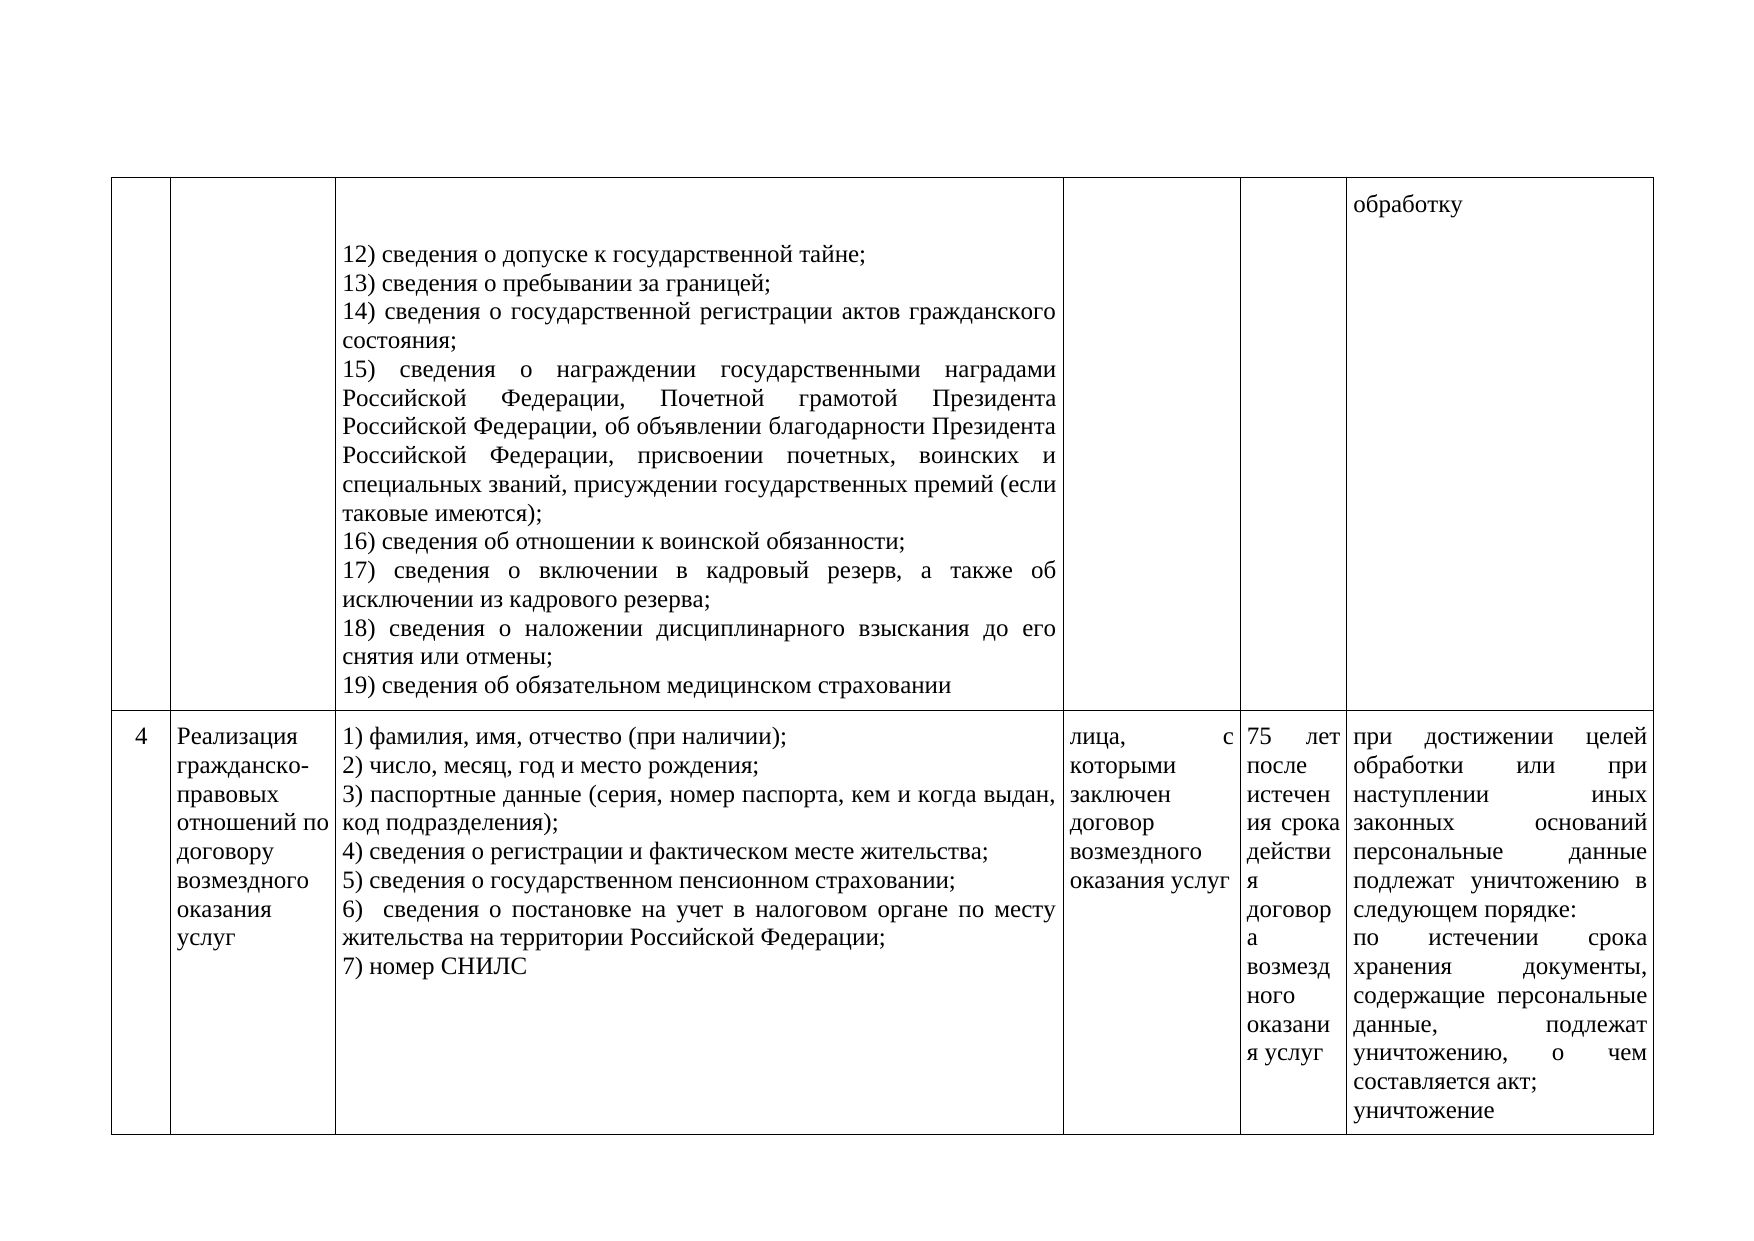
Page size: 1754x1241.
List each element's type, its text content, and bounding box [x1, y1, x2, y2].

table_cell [1241, 711, 1346, 1134]
table_cell [1241, 228, 1346, 709]
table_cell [336, 178, 1063, 228]
table_cell 3 [112, 178, 170, 228]
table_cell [1064, 178, 1240, 228]
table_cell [171, 711, 335, 1134]
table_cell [336, 711, 1063, 1134]
table_cell [1347, 228, 1653, 709]
table_cell [112, 228, 170, 709]
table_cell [1241, 178, 1346, 228]
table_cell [1064, 711, 1240, 1134]
table_cell 4 [112, 711, 170, 1134]
table_cell [171, 228, 335, 709]
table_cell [1347, 711, 1653, 1134]
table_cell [1347, 178, 1653, 228]
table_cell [171, 178, 335, 228]
table_cell 12) сведения о допуске к государственной тайне; 13) сведения о пребывании за границей; 14) сведения о государственной регистрации актов гражданского состояния; 15) сведения о награждении государственными наградами Российской Федерации, Почетной грамотой Президента Российской Федерации, об объявлении благодарности Президента Российской Федерации, присвоении почетных, воинских и специальных званий, присуждении государственных премий (если таковые имеются); 16) сведения об отношении к воинской обязанности; 17) сведения о включении в кадровый резерв, а также об исключении из кадрового резерва; 18) сведения о наложении дисциплинарного взыскания до его снятия или отмены; 19) сведения об обязательном медицинском страховании [336, 228, 1063, 709]
table_cell [1064, 228, 1240, 709]
